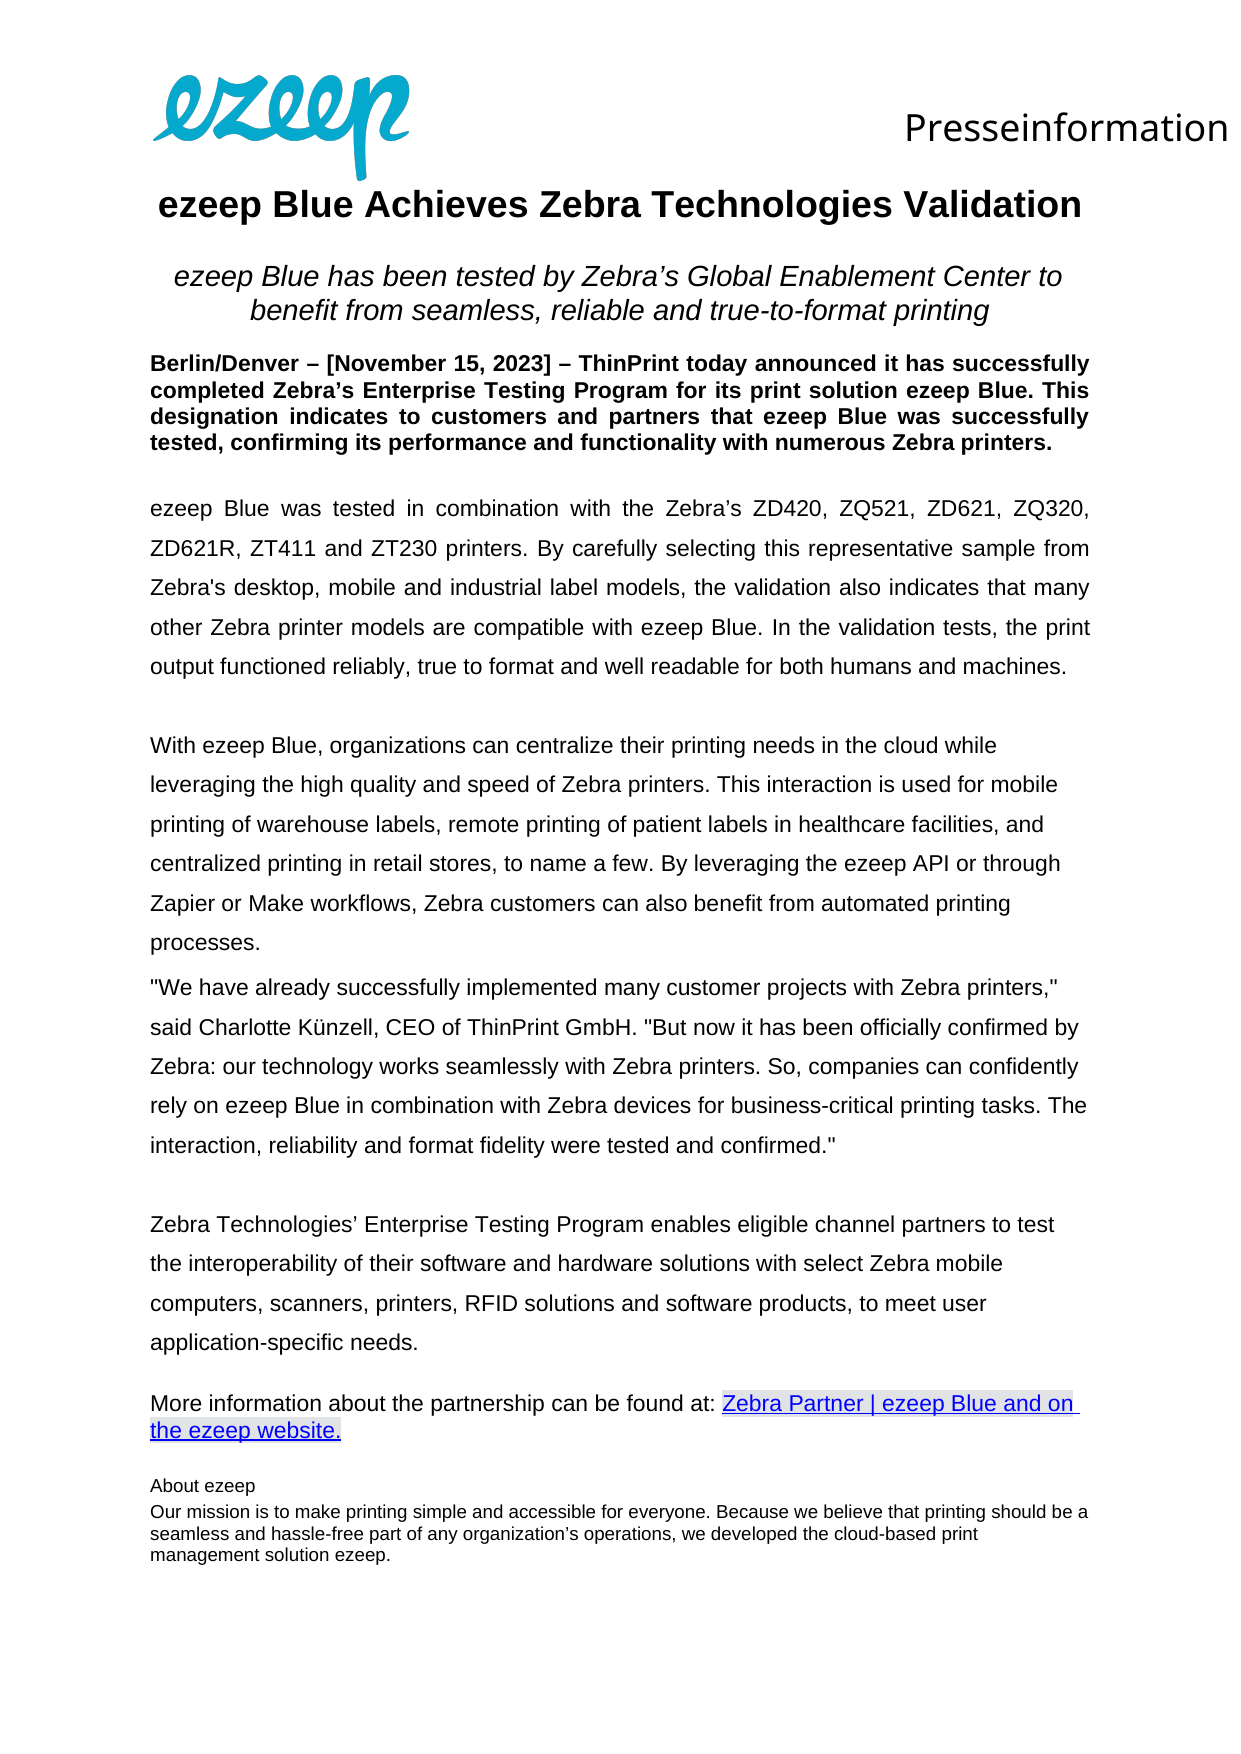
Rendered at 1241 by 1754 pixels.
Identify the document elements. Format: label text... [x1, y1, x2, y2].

text Zebra Technologies’ Enterprise Testing Program enables eligible channel partners to test the interoperability of their software and hardware solutions with select Zebra mobile computers, scanners, printers, RFID solutions and software products, to meet user application-specific needs. [150, 1211, 1090, 1356]
text "We have already successfully implemented many customer projects with Zebra printers," said Charlotte Künzell, CEO of ThinPrint GmbH. "But now it has been officially confirmed by Zebra: our technology works seamlessly with Zebra printers. So, companies can confidently rely on ezeep Blue in combination with Zebra devices for business-critical printing tasks. The interaction, reliability and format fidelity were tested and confirmed." [150, 974, 1090, 1158]
text ezeep Blue was tested in combination with the Zebra’s ZD420, ZQ521, ZD621, ZQ320, ZD621R, ZT411 and ZT230 printers. By carefully selecting this representative sample from Zebra's desktop, mobile and industrial label models, the validation also indicates that many other Zebra printer models are compatible with ezeep Blue. In the validation tests, the print output functioned reliably, true to format and well readable for both humans and machines. [150, 495, 1090, 679]
text Berlin/Denver – [November 15, 2023] – ThinPrint today announced it has successfully completed Zebra’s Enterprise Testing Program for its print solution ezeep Blue. This designation indicates to customers and partners that ezeep Blue was successfully tested, confirming its performance and functionality with numerous Zebra printers. [150, 350, 1090, 456]
text ezeep Blue Achieves Zebra Technologies Validation [150, 182, 1090, 226]
text More information about the partnership can be found at: Zebra Partner | ezeep Blue and on the ezeep website. [150, 1390, 1090, 1443]
text Our mission is to make printing simple and accessible for everyone. Because we believe that printing should be a seamless and hassle-free part of any organization’s operations, we developed the cloud-based print management solution ezeep. [150, 1501, 1090, 1566]
text About ezeep [150, 1474, 1090, 1496]
text ezeep Blue has been tested by Zebra’s Global Enablement Center to benefit from seamless, reliable and true-to-format printing [150, 259, 1090, 326]
text With ezeep Blue, organizations can centralize their printing needs in the cloud while leveraging the high quality and speed of Zebra printers. This interaction is used for mobile printing of warehouse labels, remote printing of patient labels in healthcare facilities, and centralized printing in retail stores, to name a few. By leveraging the ezeep API or through Zapier or Make workflows, Zebra customers can also benefit from automated printing processes. [150, 732, 1090, 956]
picture [150, 75, 412, 183]
